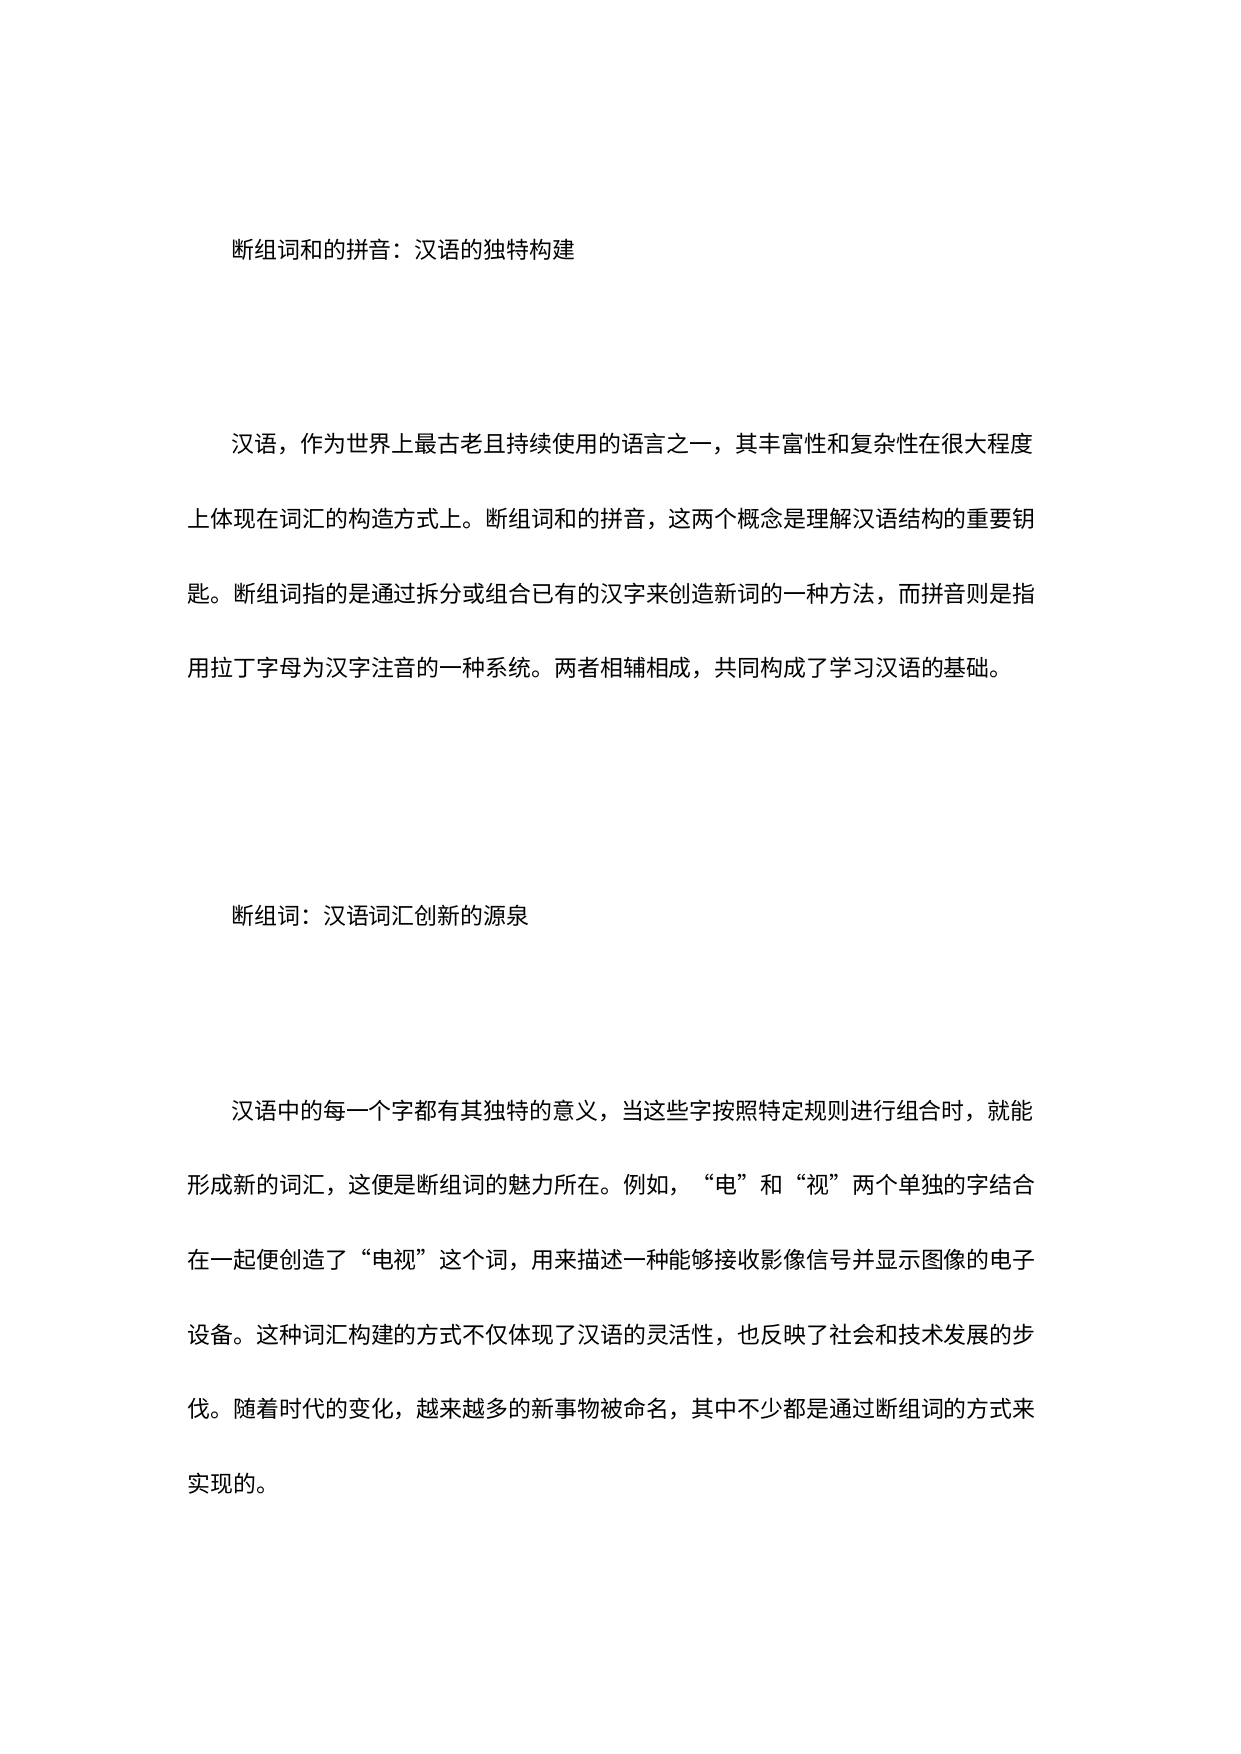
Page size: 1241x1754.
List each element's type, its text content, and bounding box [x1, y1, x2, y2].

text 断组词和的拼音：汉语的独特构建 [187, 216, 1053, 281]
text 汉语，作为世界上最古老且持续使用的语言之一，其丰富性和复杂性在很大程度上体现在词汇的构造方式上。断组词和的拼音，这两个概念是理解汉语结构的重要钥匙。断组词指的是通过拆分或组合已有的汉字来创造新词的一种方法，而拼音则是指用拉丁字母为汉字注音的一种系统。两者相辅相成，共同构成了学习汉语的基础。 [187, 410, 1053, 699]
text 汉语中的每一个字都有其独特的意义，当这些字按照特定规则进行组合时，就能形成新的词汇，这便是断组词的魅力所在。例如，“电”和“视”两个单独的字结合在一起便创造了“电视”这个词，用来描述一种能够接收影像信号并显示图像的电子设备。这种词汇构建的方式不仅体现了汉语的灵活性，也反映了社会和技术发展的步伐。随着时代的变化，越来越多的新事物被命名，其中不少都是通过断组词的方式来实现的。 [187, 1077, 1053, 1515]
text 断组词：汉语词汇创新的源泉 [187, 882, 1053, 947]
